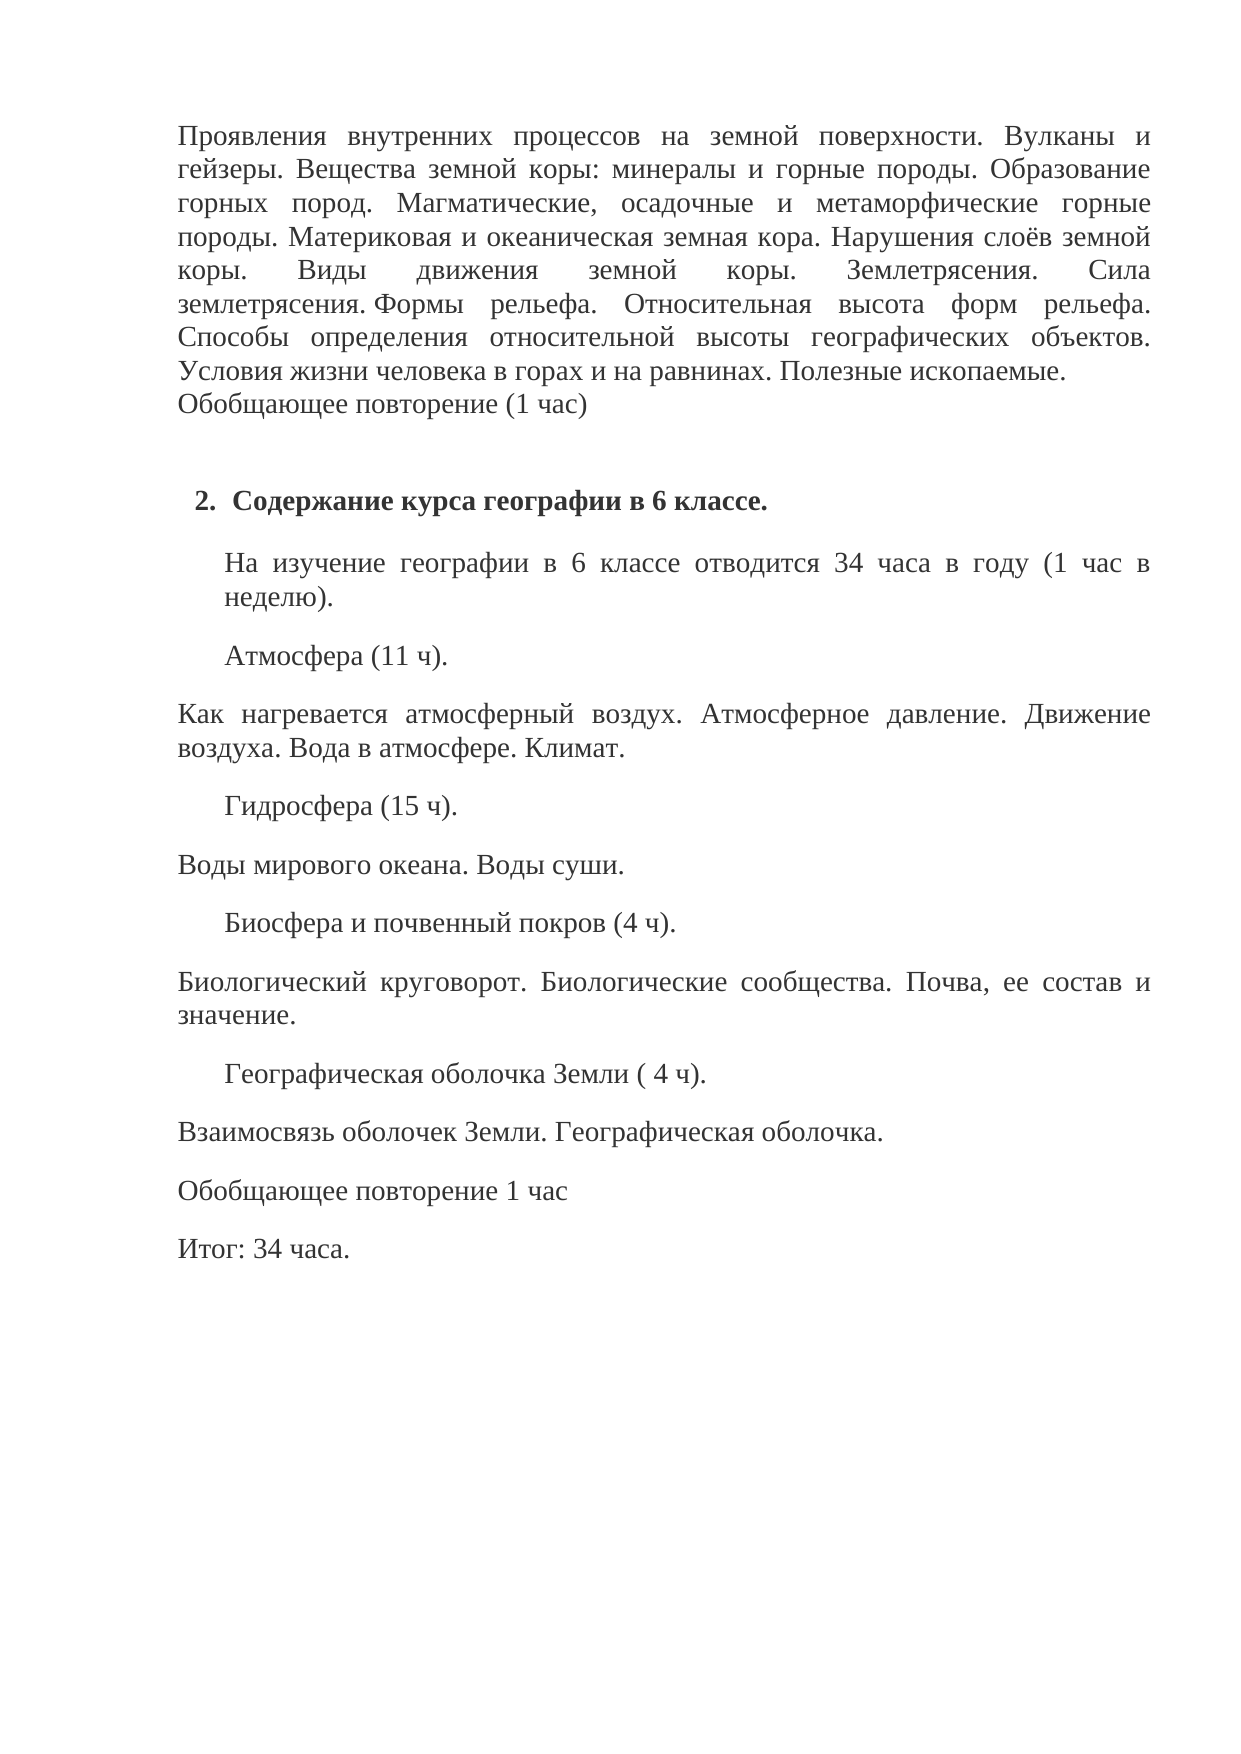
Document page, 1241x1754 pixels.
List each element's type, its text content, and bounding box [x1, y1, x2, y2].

text Географическая оболочка Земли ( 4 ч). [224, 1056, 1152, 1089]
text На изучение географии в 6 классе отводится 34 часа в году (1 час в неделю). [224, 546, 1152, 613]
text Как нагревается атмосферный воздух. Атмосферное давление. Движение воздуха. Вода в атмосфере. Климат. [177, 696, 1152, 763]
text Гидросфера (15 ч). [224, 788, 1152, 822]
text Итог: 34 часа. [177, 1232, 1152, 1265]
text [177, 118, 1152, 386]
text Взаимосвязь оболочек Земли. Географическая оболочка. [177, 1114, 1152, 1148]
text Биологический круговорот. Биологические сообщества. Почва, ее состав и значение. [177, 964, 1152, 1031]
text Обобщающее повторение 1 час [177, 1173, 1152, 1207]
text Биосфера и почвенный покров (4 ч). [224, 905, 1152, 939]
text Атмосфера (11 ч). [224, 638, 1152, 671]
list Содержание курса географии в 6 классе. [194, 483, 1152, 516]
text Воды мирового океана. Воды суши. [177, 847, 1152, 880]
text Обобщающее повторение (1 час) [177, 386, 1152, 420]
